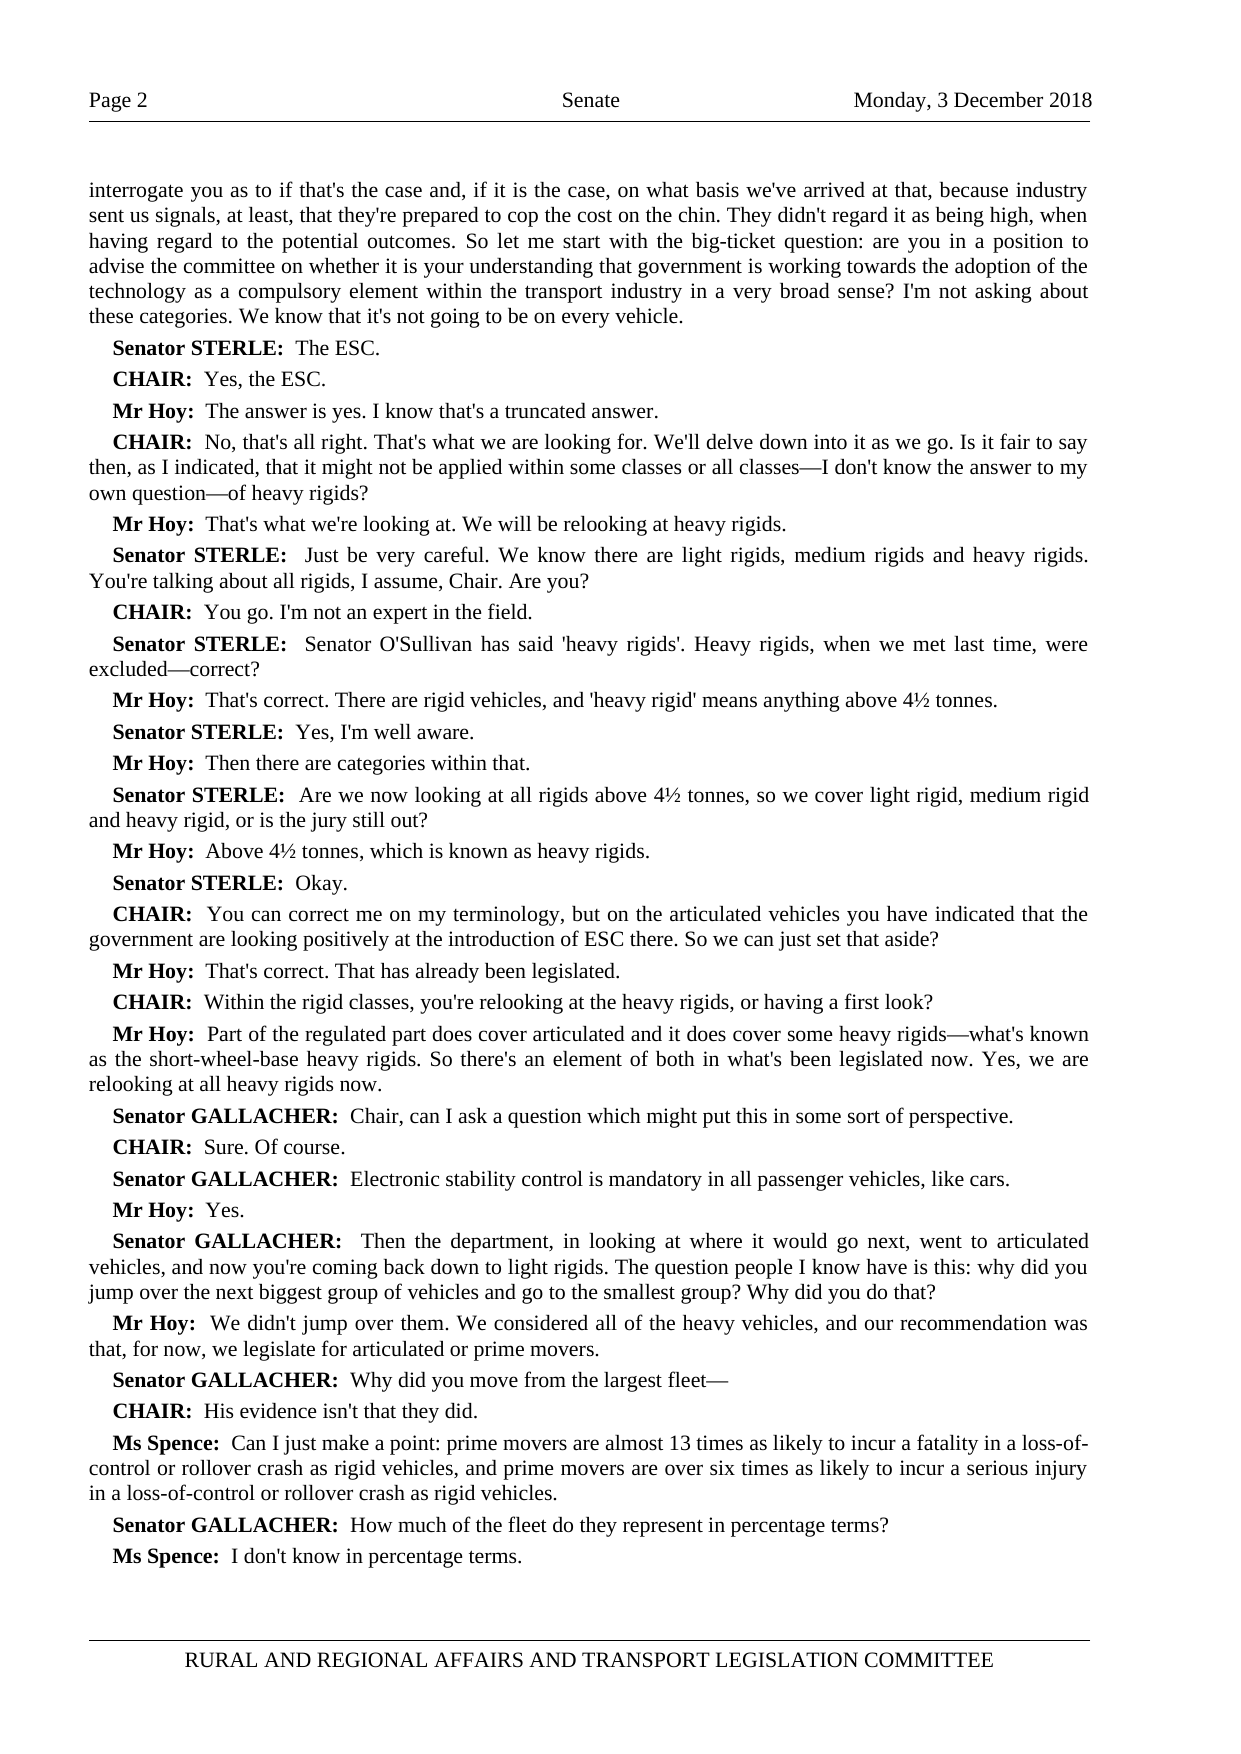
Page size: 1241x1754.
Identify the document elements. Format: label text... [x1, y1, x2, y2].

text Just be very careful. We know there are light rigids, medium rigids and heavy rigids. You're talking about all rigids, I assume, Chair. Are you? [89, 542, 1090, 593]
text Chair, can I ask a question which might put this in some sort of perspective. [89, 1103, 1090, 1128]
text Electronic stability control is mandatory in all passenger vehicles, like cars. [89, 1166, 1090, 1191]
text That's correct. There are rigid vehicles, and 'heavy rigid' means anything above 4½ tonnes. [89, 687, 1090, 712]
text Yes, the ESC. [89, 366, 1090, 391]
text Can I just make a point: prime movers are almost 13 times as likely to incur a fatality in a loss-of-control or rollover crash as rigid vehicles, and prime movers are over six times as likely to incur a serious injury in a loss-of-control or rollover crash as rigid vehicles. [89, 1430, 1090, 1506]
text His evidence isn't that they did. [89, 1398, 1090, 1424]
text Why did you move from the largest fleet— [89, 1367, 1090, 1392]
text You go. I'm not an expert in the field. [89, 599, 1090, 624]
text Part of the regulated part does cover articulated and it does cover some heavy rigids—what's known as the short-wheel-base heavy rigids. So there's an element of both in what's been legislated now. Yes, we are relooking at all heavy rigids now. [89, 1021, 1090, 1096]
text Above 4½ tonnes, which is known as heavy rigids. [89, 838, 1090, 863]
text Within the rigid classes, you're relooking at the heavy rigids, or having a first look? [89, 989, 1090, 1014]
text I don't know in percentage terms. [89, 1543, 1090, 1568]
text Are we now looking at all rigids above 4½ tonnes, so we cover light rigid, medium rigid and heavy rigid, or is the jury still out? [89, 782, 1090, 832]
text No, that's all right. That's what we are looking for. We'll delve down into it as we go. Is it fair to say then, as I indicated, that it might not be applied within some classes or all classes—I don't know the answer to my own question—of heavy rigids? [89, 429, 1090, 505]
text That's correct. That has already been legislated. [89, 958, 1090, 983]
text You can correct me on my terminology, but on the articulated vehicles you have indicated that the government are looking positively at the introduction of ESC there. So we can just set that aside? [89, 901, 1090, 952]
text Then the department, in looking at where it would go next, went to articulated vehicles, and now you're coming back down to light rigids. The question people I know have is this: why did you jump over the next biggest group of vehicles and go to the smallest group? Why did you do that? [89, 1228, 1090, 1304]
text Then there are categories within that. [89, 750, 1090, 775]
text We didn't jump over them. We considered all of the heavy vehicles, and our recommendation was that, for now, we legislate for articulated or prime movers. [89, 1310, 1090, 1361]
text Senator O'Sullivan has said 'heavy rigids'. Heavy rigids, when we met last time, were excluded—correct? [89, 631, 1090, 681]
text Sure. Of course. [89, 1134, 1090, 1159]
text The ESC. [89, 335, 1090, 360]
text Yes. [89, 1197, 1090, 1222]
text Okay. [89, 870, 1090, 895]
text Yes, I'm well aware. [89, 719, 1090, 744]
text That's what we're looking at. We will be relooking at heavy rigids. [89, 511, 1090, 536]
text How much of the fleet do they represent in percentage terms? [89, 1512, 1090, 1537]
text The answer is yes. I know that's a truncated answer. [89, 398, 1090, 423]
